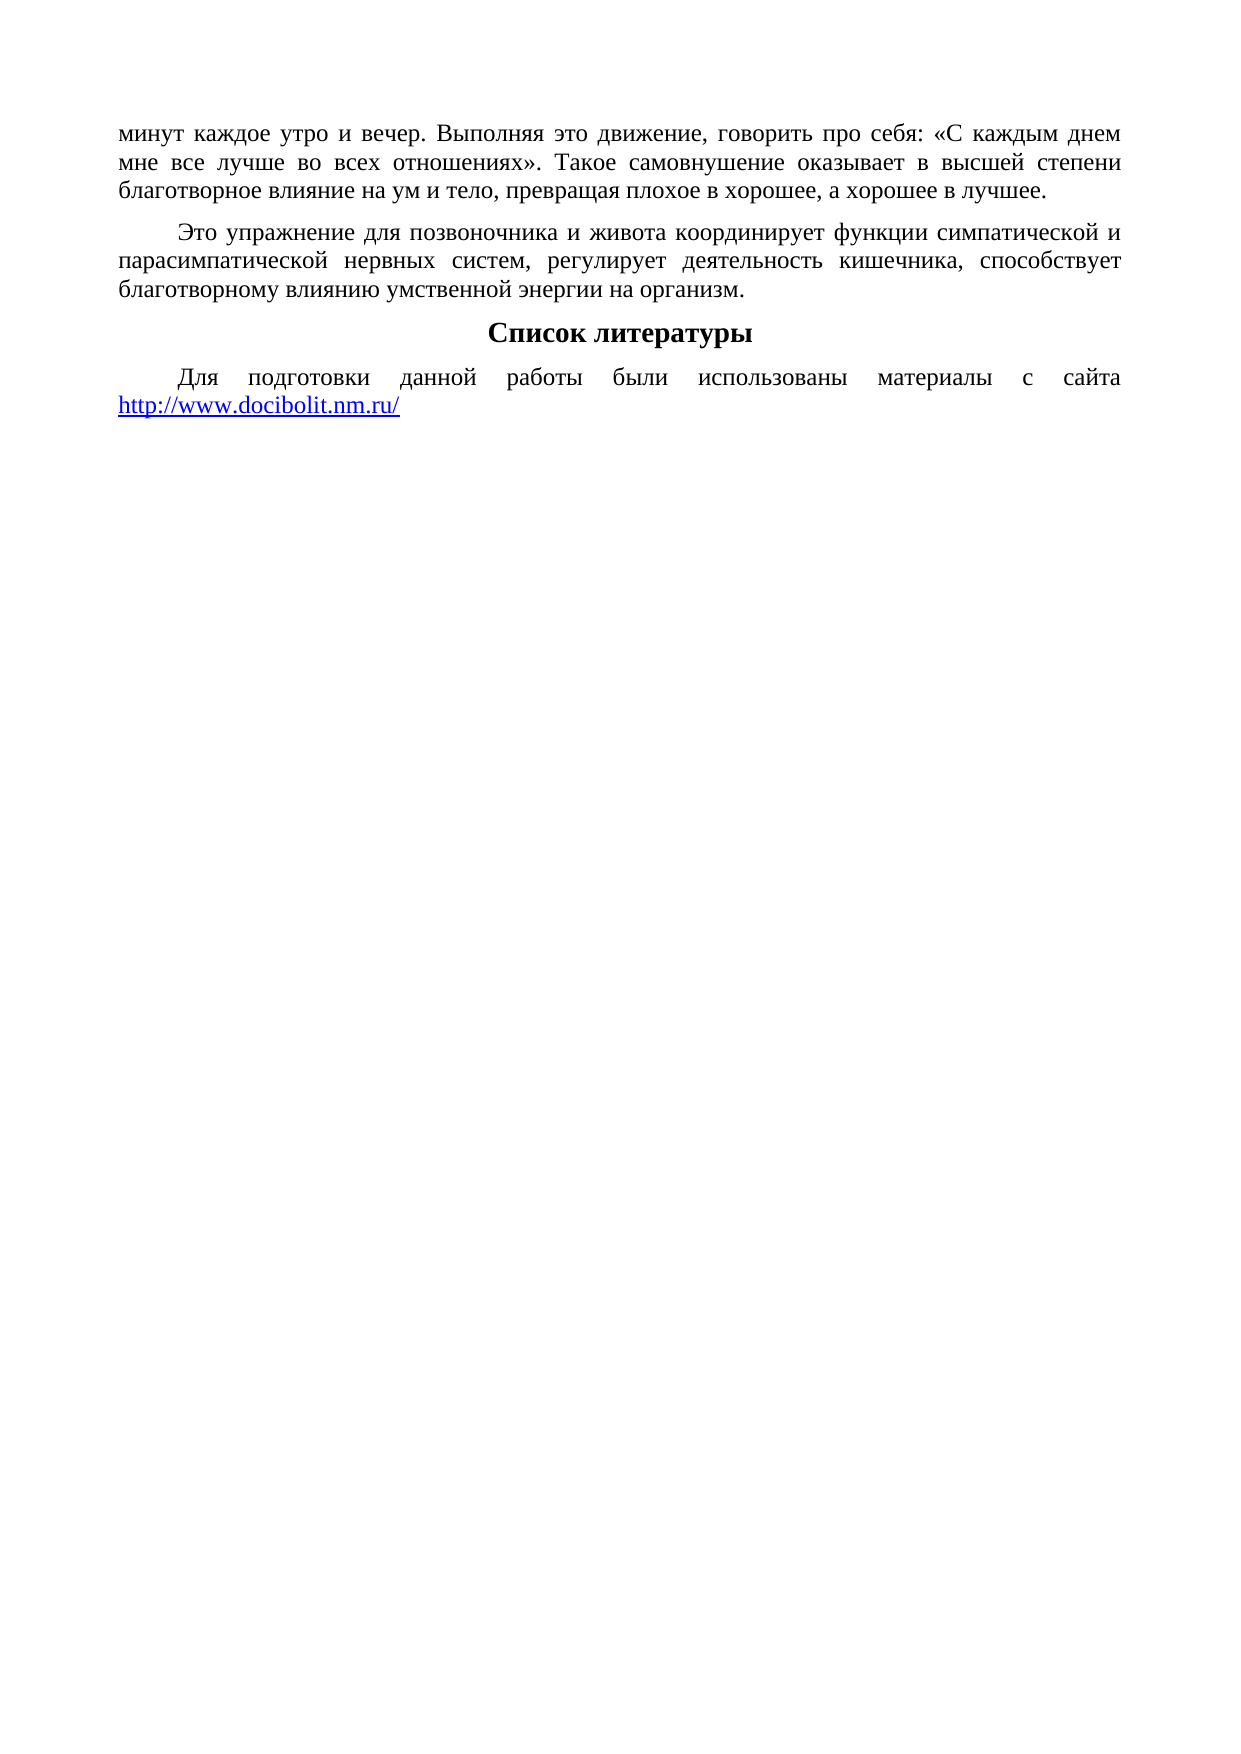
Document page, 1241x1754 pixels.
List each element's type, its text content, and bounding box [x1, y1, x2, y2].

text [118, 118, 1122, 204]
text Для подготовки данной работы были использованы материалы с сайта http://www.docibolit.nm.ru/ [118, 362, 1122, 419]
text Это упражнение для позвоночника и живота координирует функции симпатической и парасимпатической нервных систем, регулирует деятельность кишечника, способствует благотворному влиянию умственной энергии на организм. [118, 217, 1122, 303]
text Список литературы [118, 316, 1122, 349]
